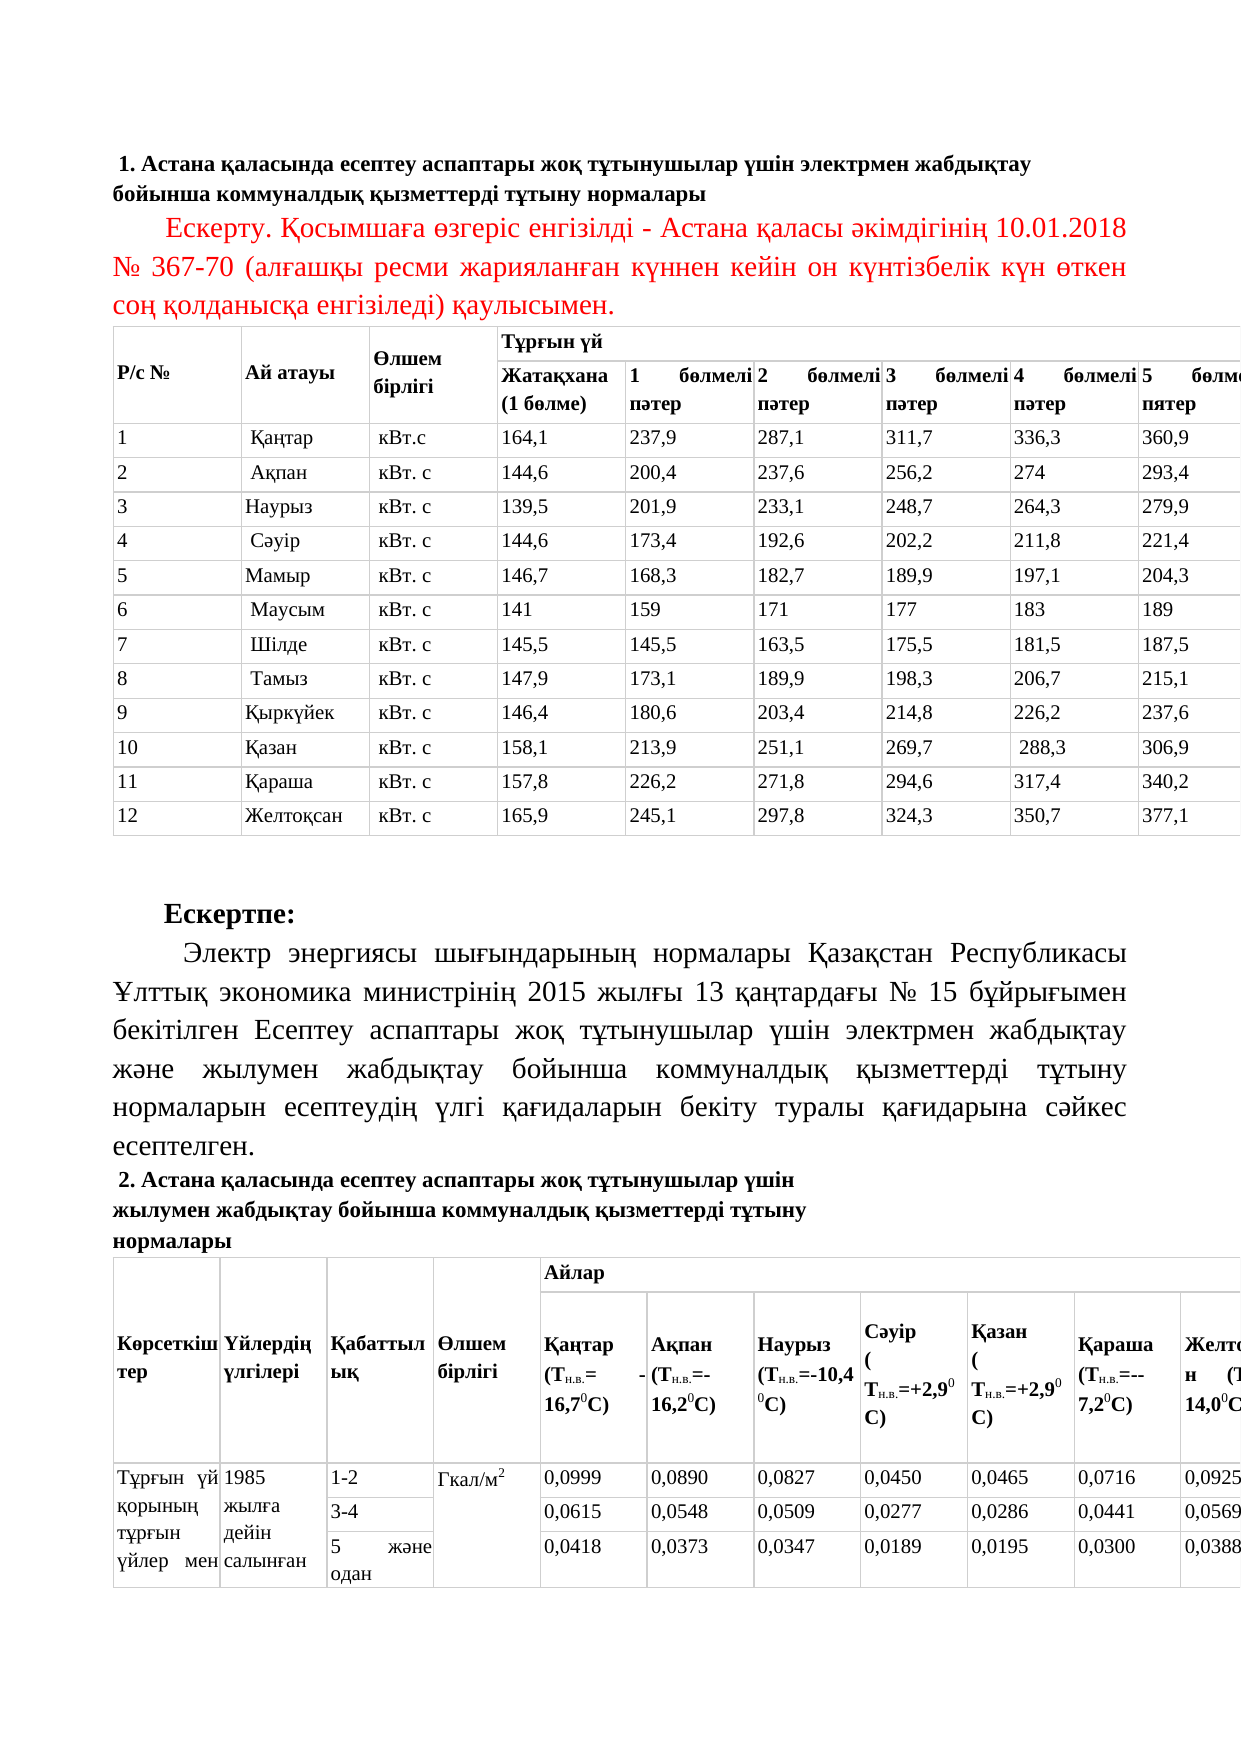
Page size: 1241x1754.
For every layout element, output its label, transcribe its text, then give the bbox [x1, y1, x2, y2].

table_cell 0,0999 [541, 1464, 646, 1497]
table_cell кВт.с [370, 424, 497, 457]
table_cell 198,3 [883, 664, 1010, 697]
table_cell 306,9 [1139, 733, 1240, 766]
table_cell 226,2 [626, 768, 753, 801]
table_cell 144,6 [498, 458, 625, 491]
table_cell 139,5 [498, 493, 625, 526]
table_cell 1-2 [328, 1464, 433, 1497]
table_cell 177 [883, 596, 1010, 629]
table_header Өлшем бірлігі [434, 1258, 540, 1462]
table_cell 10 [114, 733, 241, 766]
table_cell 0,0347 [755, 1532, 860, 1587]
table_cell 0,0925 [1181, 1464, 1240, 1497]
table_cell Желтоқсан [242, 802, 369, 835]
table_cell 6 [114, 596, 241, 629]
table_header Р/с № [114, 327, 241, 422]
table_cell Қаңтар [242, 424, 369, 457]
table_cell 7 [114, 630, 241, 663]
table_header Айлар [541, 1258, 1240, 1291]
table_cell Қараша (Тн.в.=--7,20С) [1075, 1293, 1180, 1462]
table_cell 317,4 [1011, 768, 1138, 801]
table_cell 8 [114, 664, 241, 697]
table_cell Маусым [242, 596, 369, 629]
table_cell 1 бөлмелі пәтер [626, 362, 753, 422]
table_cell 0,0277 [861, 1498, 967, 1531]
table_cell 145,5 [626, 630, 753, 663]
table_cell 181,5 [1011, 630, 1138, 663]
table_cell 3-4 [328, 1498, 433, 1531]
table_cell 294,6 [883, 768, 1010, 801]
table_cell 0,0890 [648, 1464, 753, 1497]
table_cell 5 және одан жоғары [328, 1532, 433, 1587]
text 2. Астана қаласында есептеу аспаптары жоқ тұтынушылар үшін жылумен жабдықтау бойынша коммуналдық қызметтерді тұтыну нормалары [112, 1166, 1128, 1253]
table_cell 297,8 [755, 802, 881, 835]
table_cell 165,9 [498, 802, 625, 835]
table_cell 163,5 [755, 630, 881, 663]
table_cell 171 [755, 596, 881, 629]
table_cell 202,2 [883, 527, 1010, 560]
table_cell 0,0615 [541, 1498, 646, 1531]
table_cell 146,7 [498, 561, 625, 594]
table_cell 237,6 [1139, 699, 1240, 732]
table_cell 3 бөлмелі пәтер [883, 362, 1010, 422]
table_cell 203,4 [755, 699, 881, 732]
table_cell 4 [114, 527, 241, 560]
table_cell 180,6 [626, 699, 753, 732]
table_cell 182,7 [755, 561, 881, 594]
table_cell 201,9 [626, 493, 753, 526]
table_cell 324,3 [883, 802, 1010, 835]
table_cell Наурыз [242, 493, 369, 526]
table_cell 146,4 [498, 699, 625, 732]
table_cell 189,9 [883, 561, 1010, 594]
table_cell 0,0716 [1075, 1464, 1180, 1497]
text Ескерту. Қосымшаға өзгеріс енгізілді - Астана қаласы әкімдігінің 10.01.2018 № 367-70 (алғашқы ресми жарияланған күннен кейін он күнтізбелік күн өткен соң қолданысқа енгізіледі) қаулысымен. [112, 210, 1128, 321]
table_cell Шілде [242, 630, 369, 663]
table_cell 0,0450 [861, 1464, 967, 1497]
table_cell 158,1 [498, 733, 625, 766]
table_cell 214,8 [883, 699, 1010, 732]
table_cell 0,0548 [648, 1498, 753, 1531]
table_header Ай атауы [242, 327, 369, 422]
table_cell 0,0827 [755, 1464, 860, 1497]
table_cell кВт. с [370, 527, 497, 560]
table_cell 279,9 [1139, 493, 1240, 526]
table_cell Қазан [242, 733, 369, 766]
table_cell 5 [114, 561, 241, 594]
table_cell 0,0300 [1075, 1532, 1180, 1587]
table_cell 233,1 [755, 493, 881, 526]
table_cell кВт. с [370, 630, 497, 663]
table_cell 200,4 [626, 458, 753, 491]
table_cell 189,9 [755, 664, 881, 697]
table_cell 213,9 [626, 733, 753, 766]
table_cell 157,8 [498, 768, 625, 801]
table_cell 204,3 [1139, 561, 1240, 594]
table_cell 147,9 [498, 664, 625, 697]
table_cell 311,7 [883, 424, 1010, 457]
table_cell 168,3 [626, 561, 753, 594]
table_cell 9 [114, 699, 241, 732]
table_cell 215,1 [1139, 664, 1240, 697]
table_cell Наурыз (Тн.в.=-10,4 0С) [755, 1293, 860, 1462]
table_cell 274 [1011, 458, 1138, 491]
table_header Көрсеткіштер [114, 1258, 219, 1462]
table_cell кВт. с [370, 561, 497, 594]
table_cell 360,9 [1139, 424, 1240, 457]
table_cell 0,0465 [968, 1464, 1074, 1497]
table_cell Ақпан (Тн.в.=-16,20С) [648, 1293, 753, 1462]
table_cell кВт. с [370, 458, 497, 491]
table_cell кВт. с [370, 802, 497, 835]
table_header Өлшем бірлігі [370, 327, 497, 422]
table_cell 264,3 [1011, 493, 1138, 526]
table_cell 2 бөлмелі пәтер [755, 362, 881, 422]
table_cell 248,7 [883, 493, 1010, 526]
table_cell 350,7 [1011, 802, 1138, 835]
table_cell Тамыз [242, 664, 369, 697]
table_cell 187,5 [1139, 630, 1240, 663]
table_cell Қаңтар (Тн.в.= -16,70С) [541, 1293, 646, 1462]
table_cell 11 [114, 768, 241, 801]
table_cell 2 [114, 458, 241, 491]
table_cell 0,0195 [968, 1532, 1074, 1587]
table_cell 221,4 [1139, 527, 1240, 560]
table_cell 0,0509 [755, 1498, 860, 1531]
table_cell Қыркүйек [242, 699, 369, 732]
table_cell Желтоқсан (Тн.в.=-14,00С) [1181, 1293, 1240, 1462]
table_cell 245,1 [626, 802, 753, 835]
table_cell 144,6 [498, 527, 625, 560]
table_cell 0,0286 [968, 1498, 1074, 1531]
table_cell кВт. с [370, 733, 497, 766]
table_cell Қазан (Тн.в.=+2,90С) [968, 1293, 1074, 1462]
table_cell 251,1 [755, 733, 881, 766]
table_cell 288,3 [1011, 733, 1138, 766]
table_cell 237,9 [626, 424, 753, 457]
table_cell 293,4 [1139, 458, 1240, 491]
table_cell Сәуір [242, 527, 369, 560]
table_cell 141 [498, 596, 625, 629]
table_cell 256,2 [883, 458, 1010, 491]
table_cell кВт. с [370, 768, 497, 801]
table_cell 4 бөлмелі пәтер [1011, 362, 1138, 422]
table_cell 145,5 [498, 630, 625, 663]
table_cell 12 [114, 802, 241, 835]
table_cell 271,8 [755, 768, 881, 801]
table_cell 0,0569 [1181, 1498, 1240, 1531]
table_cell 159 [626, 596, 753, 629]
table_cell 3 [114, 493, 241, 526]
table_cell 211,8 [1011, 527, 1138, 560]
table_header Үйлердің үлгілері [221, 1258, 326, 1462]
table_cell 287,1 [755, 424, 881, 457]
table_cell 197,1 [1011, 561, 1138, 594]
table_header Қабаттылық [328, 1258, 433, 1462]
table_cell 164,1 [498, 424, 625, 457]
table_cell кВт. с [370, 664, 497, 697]
table_header Тұрғын үй [498, 327, 1240, 360]
table_cell 377,1 [1139, 802, 1240, 835]
table_cell 173,4 [626, 527, 753, 560]
table_cell 175,5 [883, 630, 1010, 663]
table_cell 0,0189 [861, 1532, 967, 1587]
table_cell 0,0373 [648, 1532, 753, 1587]
table_cell 0,0388 [1181, 1532, 1240, 1587]
table_cell 0,0418 [541, 1532, 646, 1587]
table_cell 0,0441 [1075, 1498, 1180, 1531]
table_cell Мамыр [242, 561, 369, 594]
table_cell 1985 жылға дейін салынған [221, 1464, 326, 1587]
text Ескертпе: [112, 897, 1128, 930]
table_cell Сәуір (Тн.в.=+2,90С) [861, 1293, 967, 1462]
table_cell Гкал/м2 [434, 1464, 540, 1587]
table_cell кВт. с [370, 493, 497, 526]
table_cell Тұрғын үй қорының тұрғын үйлер мен қосалқы орын-жайлар үшін норма [114, 1464, 219, 1587]
text Электр энергиясы шығындарының нормалары Қазақстан Республикасы Ұлттық экономика министрінің 2015 жылғы 13 қаңтардағы № 15 бұйрығымен бекітілген Есептеу аспаптары жоқ тұтынушылар үшін электрмен жабдықтау және жылумен жабдықтау бойынша коммуналдық қызметтерді тұтыну нормаларын есептеудің үлгі қағидаларын бекіту туралы қағидарына сәйкес есептелген. [112, 935, 1128, 1161]
table_cell 340,2 [1139, 768, 1240, 801]
table_cell 269,7 [883, 733, 1010, 766]
table_cell 5 бөлмелі пятер [1139, 362, 1240, 422]
table_cell 226,2 [1011, 699, 1138, 732]
table_cell Ақпан [242, 458, 369, 491]
table_cell Жатақхана (1 бөлме) [498, 362, 625, 422]
table_cell кВт. с [370, 596, 497, 629]
table_cell Қараша [242, 768, 369, 801]
table_cell 206,7 [1011, 664, 1138, 697]
text 1. Астана қаласында есептеу аспаптары жоқ тұтынушылар үшін электрмен жабдықтау бойынша коммуналдық қызметтерді тұтыну нормалары [112, 150, 1128, 207]
table_cell 237,6 [755, 458, 881, 491]
table_cell 189 [1139, 596, 1240, 629]
table_cell 192,6 [755, 527, 881, 560]
table_cell 173,1 [626, 664, 753, 697]
table_cell кВт. с [370, 699, 497, 732]
table_cell 1 [114, 424, 241, 457]
table_cell 336,3 [1011, 424, 1138, 457]
table_cell 183 [1011, 596, 1138, 629]
